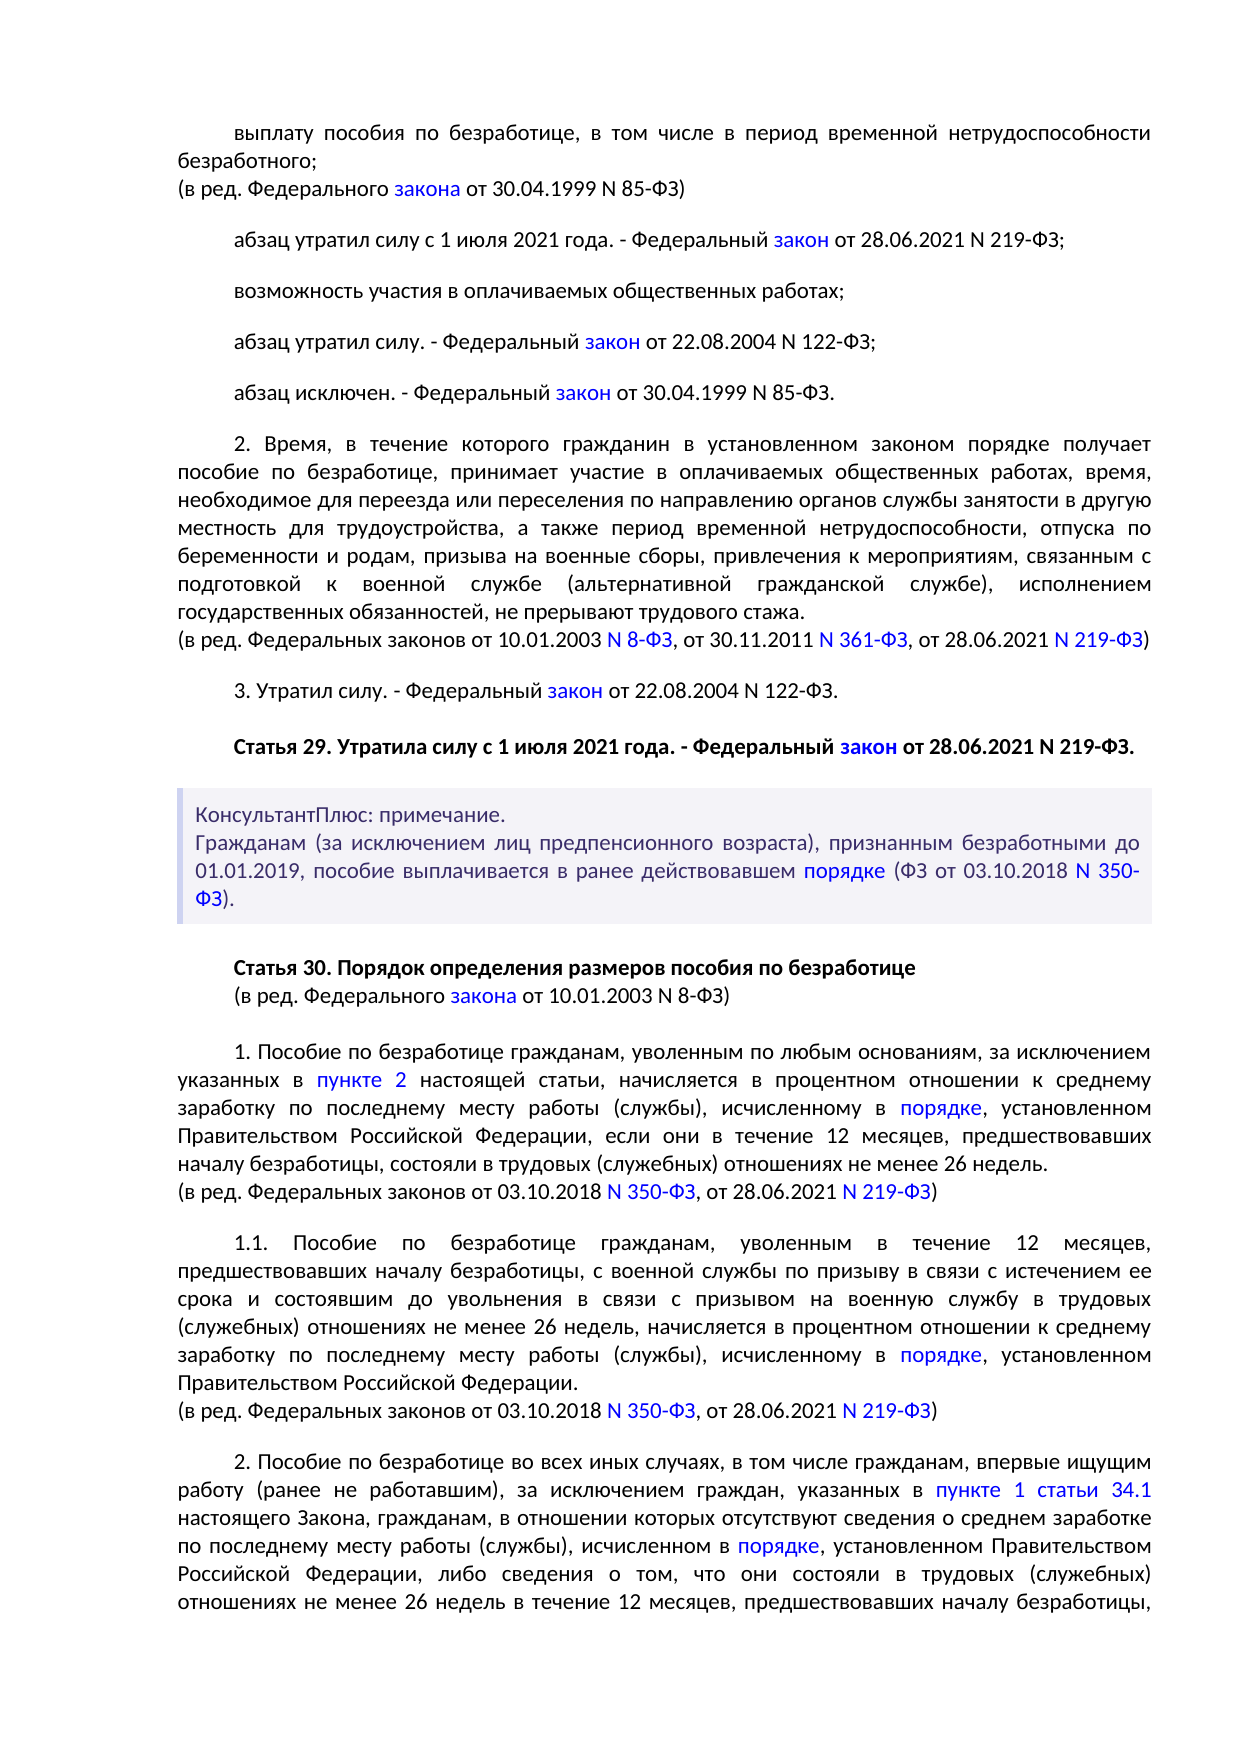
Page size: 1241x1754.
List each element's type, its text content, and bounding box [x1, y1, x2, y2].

text абзац исключен. - Федеральный закон от 30.04.1999 N 85-ФЗ. [177, 378, 1152, 406]
text (в ред. Федеральных законов от 10.01.2003 N 8-ФЗ, от 30.11.2011 N 361-ФЗ, от 28.06.2021 N 219-ФЗ) [177, 625, 1152, 653]
text абзац утратил силу с 1 июля 2021 года. - Федеральный закон от 28.06.2021 N 219-ФЗ; [177, 225, 1152, 253]
title Статья 29. Утратила силу с 1 июля 2021 года. - Федеральный закон от 28.06.2021 N 219-ФЗ. [177, 732, 1152, 760]
text возможность участия в оплачиваемых общественных работах; [177, 276, 1152, 304]
text (в ред. Федеральных законов от 03.10.2018 N 350-ФЗ, от 28.06.2021 N 219-ФЗ) [177, 1396, 1152, 1424]
text 2. Время, в течение которого гражданин в установленном законом порядке получает пособие по безработице, принимает участие в оплачиваемых общественных работах, время, необходимое для переезда или переселения по направлению органов службы занятости в другую местность для трудоустройства, а также период временной нетрудоспособности, отпуска по беременности и родам, призыва на военные сборы, привлечения к мероприятиям, связанным с подготовкой к военной службе (альтернативной гражданской службе), исполнением государственных обязанностей, не прерывают трудового стажа. [177, 429, 1152, 625]
text (в ред. Федерального закона от 10.01.2003 N 8-ФЗ) [177, 981, 1152, 1009]
table_header КонсультантПлюс: примечание. Гражданам (за исключением лиц предпенсионного возраста), признанным безработными до 01.01.2019, пособие выплачивается в ранее действовавшем порядке (ФЗ от 03.10.2018 N 350-ФЗ). [195, 788, 1140, 924]
table_header [1140, 788, 1152, 924]
text 3. Утратил силу. - Федеральный закон от 22.08.2004 N 122-ФЗ. [177, 676, 1152, 704]
text (в ред. Федеральных законов от 03.10.2018 N 350-ФЗ, от 28.06.2021 N 219-ФЗ) [177, 1177, 1152, 1205]
text абзац утратил силу. - Федеральный закон от 22.08.2004 N 122-ФЗ; [177, 327, 1152, 355]
table_header [177, 788, 183, 924]
text (в ред. Федерального закона от 30.04.1999 N 85-ФЗ) [177, 174, 1152, 202]
title Статья 30. Порядок определения размеров пособия по безработице [177, 953, 1152, 981]
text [177, 1447, 1152, 1615]
text выплату пособия по безработице, в том числе в период временной нетрудоспособности безработного; [177, 118, 1152, 174]
text 1.1. Пособие по безработице гражданам, уволенным в течение 12 месяцев, предшествовавших началу безработицы, с военной службы по призыву в связи с истечением ее срока и состоявшим до увольнения в связи с призывом на военную службу в трудовых (служебных) отношениях не менее 26 недель, начисляется в процентном отношении к среднему заработку по последнему месту работы (службы), исчисленному в порядке, установленном Правительством Российской Федерации. [177, 1228, 1152, 1396]
text 1. Пособие по безработице гражданам, уволенным по любым основаниям, за исключением указанных в пункте 2 настоящей статьи, начисляется в процентном отношении к среднему заработку по последнему месту работы (службы), исчисленному в порядке, установленном Правительством Российской Федерации, если они в течение 12 месяцев, предшествовавших началу безработицы, состояли в трудовых (служебных) отношениях не менее 26 недель. [177, 1037, 1152, 1177]
table_header [183, 788, 195, 924]
